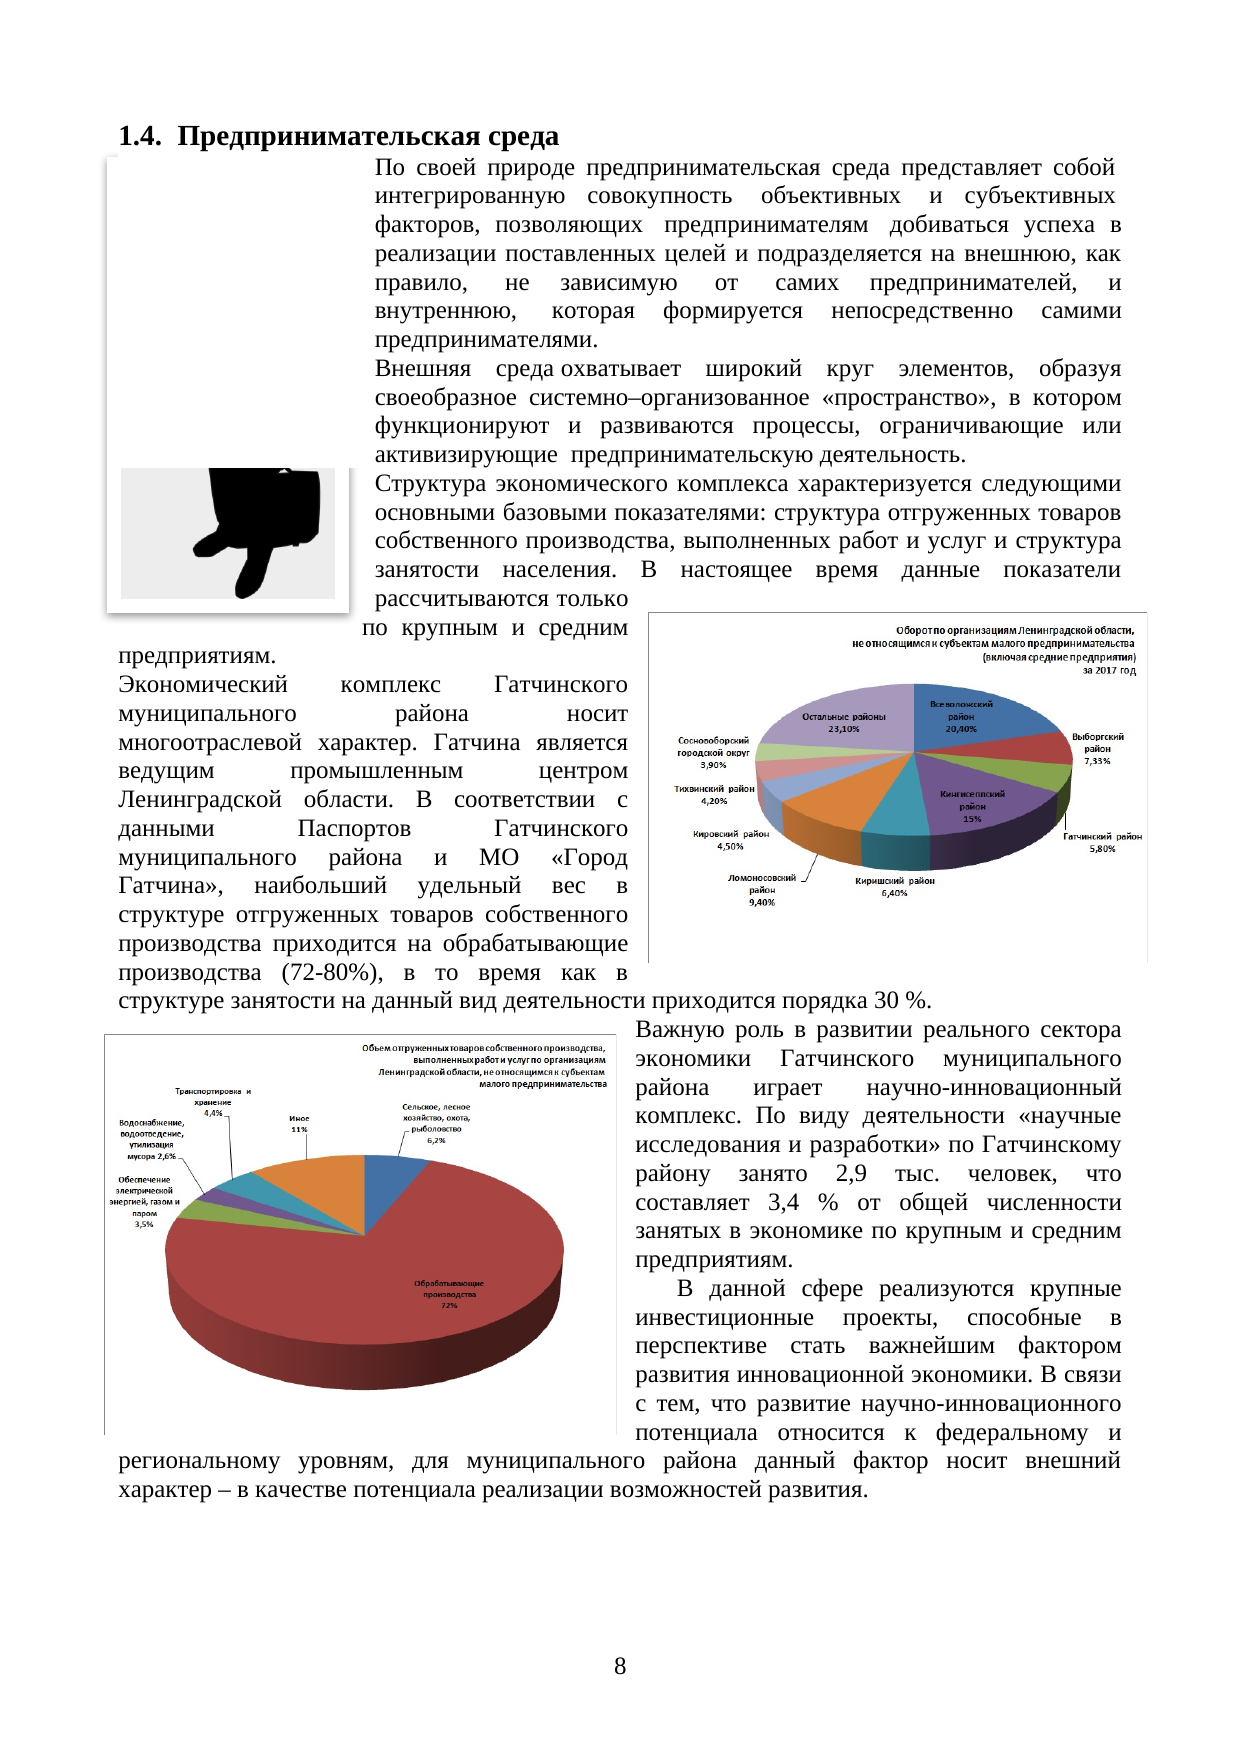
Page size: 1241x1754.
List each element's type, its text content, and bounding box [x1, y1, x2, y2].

picture [647, 611, 1147, 962]
text По своей природе предпринимательская среда представляет собой интегрированную совокупность объективных и субъективных факторов, позволяющих предпринимателям добиваться успеха в реализации поставленных целей и подразделяется на внешнюю, как правило, не зависимую от самих предпринимателей, и внутреннюю, которая формируется непосредственно самими предпринимателями. [118, 152, 1122, 353]
text Важную роль в развитии реального сектора экономики Гатчинского муниципального района играет научно-инновационный комплекс. По виду деятельности «научные исследования и разработки» по Гатчинскому району занято 2,9 тыс. человек, что составляет 3,4 % от общей численности занятых в экономике по крупным и средним предприятиям. [118, 1014, 1122, 1273]
text В данной сфере реализуются крупные инвестиционные проекты, способные в перспективе стать важнейшим фактором развития инновационной экономики. В связи с тем, что развитие научно-инновационного потенциала относится к федеральному и региональному уровням, для муниципального района данный фактор носит внешний характер – в качестве потенциала реализации возможностей развития. [118, 1273, 1122, 1503]
text Экономический комплекс Гатчинского муниципального района носит многоотраслевой характер. Гатчина является ведущим промышленным центром Ленинградской области. В соответствии с данными Паспортов Гатчинского муниципального района и МО «Город Гатчина», наибольший удельный вес в структуре отгруженных товаров собственного производства приходится на обрабатывающие производства (72-80%), в то время как в структуре занятости на данный вид деятельности приходится порядка 30 %. [118, 669, 1122, 1014]
text Внешняя среда охватывает широкий круг элементов, образуя своеобразное системно–организованное «пространство», в котором функционируют и развиваются процессы, ограничивающие или активизирующие предпринимательскую деятельность. [118, 353, 1122, 468]
text Структура экономического комплекса характеризуется следующими основными базовыми показателями: структура отгруженных товаров собственного производства, выполненных работ и услуг и структура занятости населения. В настоящее время данные показатели рассчитываются только по крупным и средним предприятиям. [118, 468, 1122, 669]
subtitle Предпринимательская среда [118, 118, 1122, 152]
picture [103, 1034, 617, 1434]
